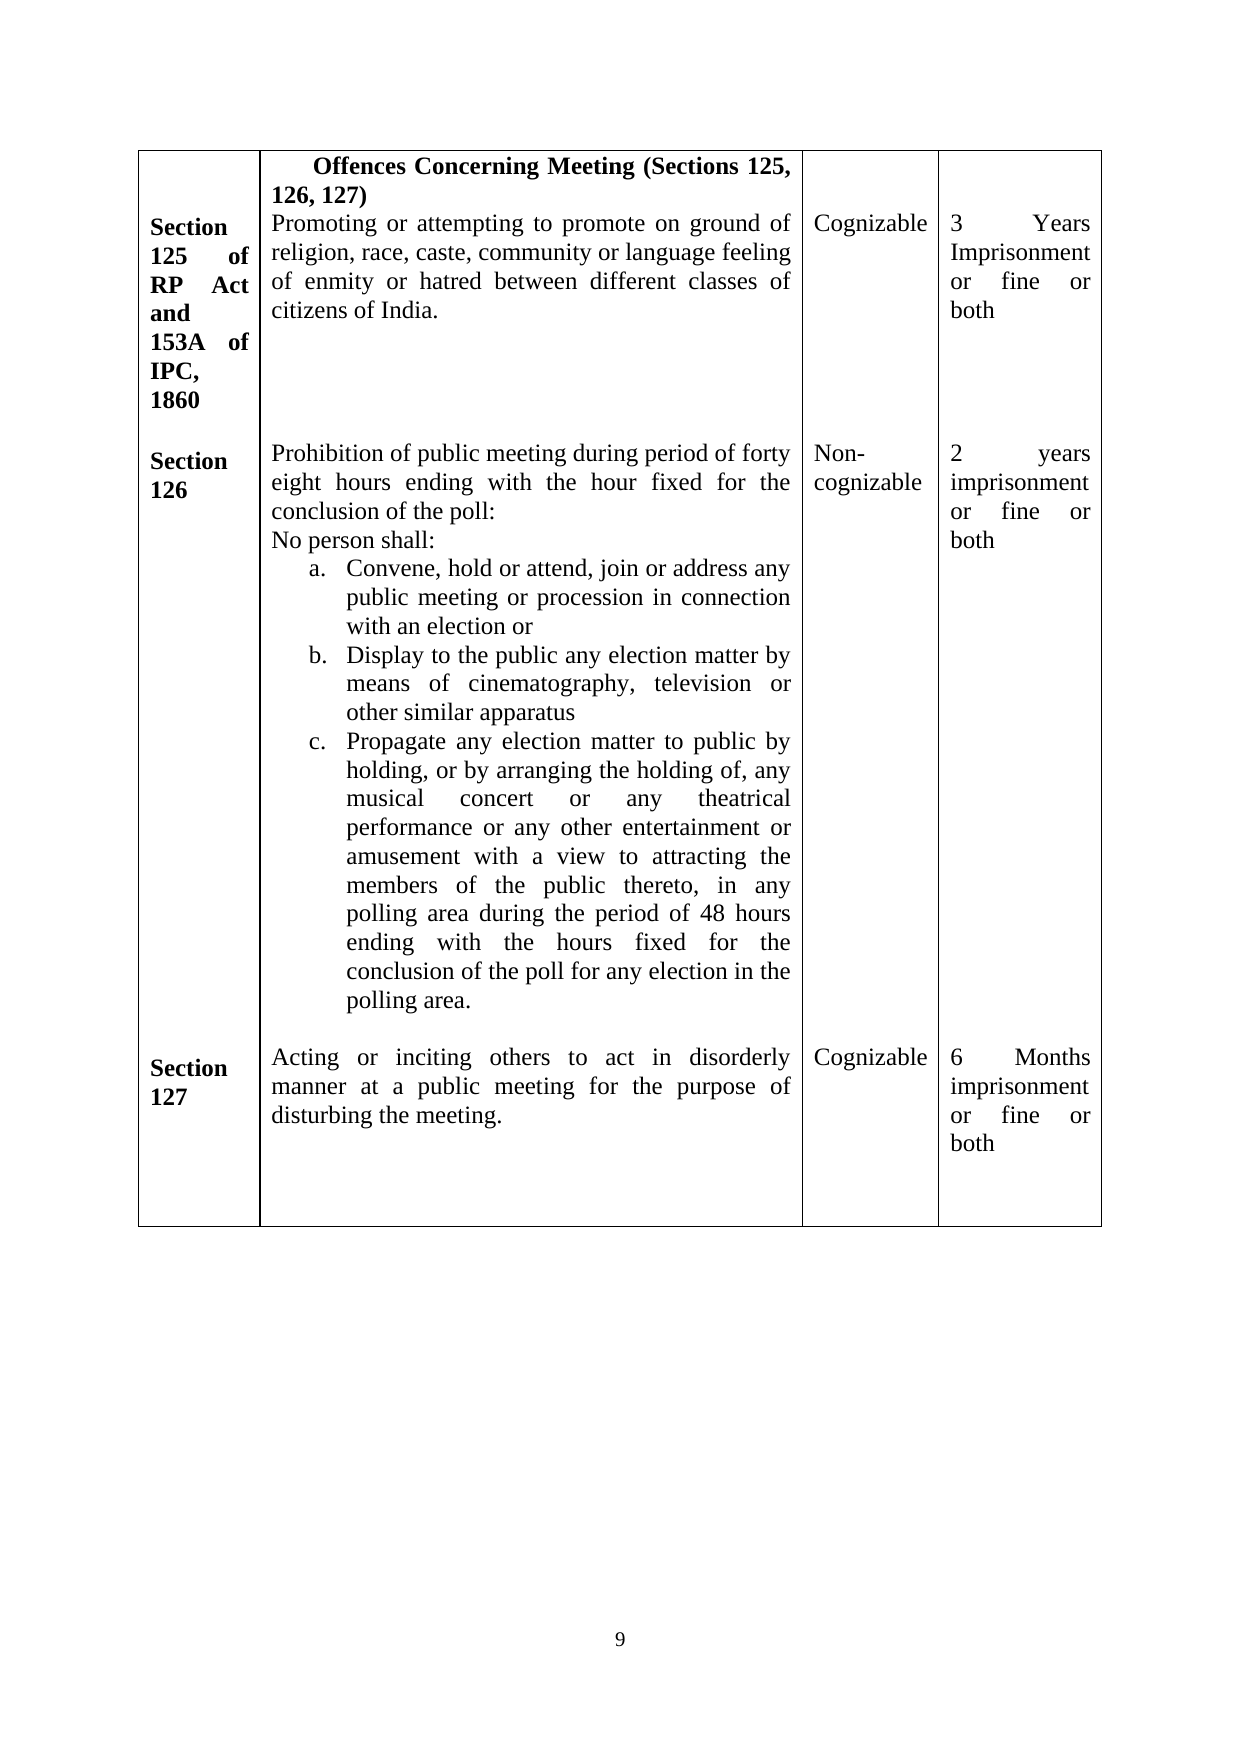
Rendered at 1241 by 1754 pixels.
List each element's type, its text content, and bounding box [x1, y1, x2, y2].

table_cell Offences Concerning Meeting (Sections 125, 126, 127) Promoting or attempting to promote on ground of religion, race, caste, community or language feeling of enmity or hatred between different classes of citizens of India. Prohibition of public meeting during period of forty eight hours ending with the hour fixed for the conclusion of the poll: No person shall: Convene, hold or attend, join or address any public meeting or procession in connection with an election or Display to the public any election matter by means of cinematography, television or other similar apparatus Propagate any election matter to public by holding, or by arranging the holding of, any musical concert or any theatrical performance or any other entertainment or amusement with a view to attracting the members of the public thereto, in any polling area during the period of 48 hours ending with the hours fixed for the conclusion of the poll for any election in the polling area. Acting or inciting others to act in disorderly manner at a public meeting for the purpose of disturbing the meeting. [261, 151, 802, 1226]
table_cell Cognizable Non-cognizable Cognizable [803, 151, 938, 1226]
table_cell 3 Years Imprisonment or fine or both 2 years imprisonment or fine or both 6 Months imprisonment or fine or both [939, 151, 1101, 1226]
table_cell Section 125 of RP Act and 153A of IPC, 1860 Section 126 Section 127 [139, 151, 259, 1226]
